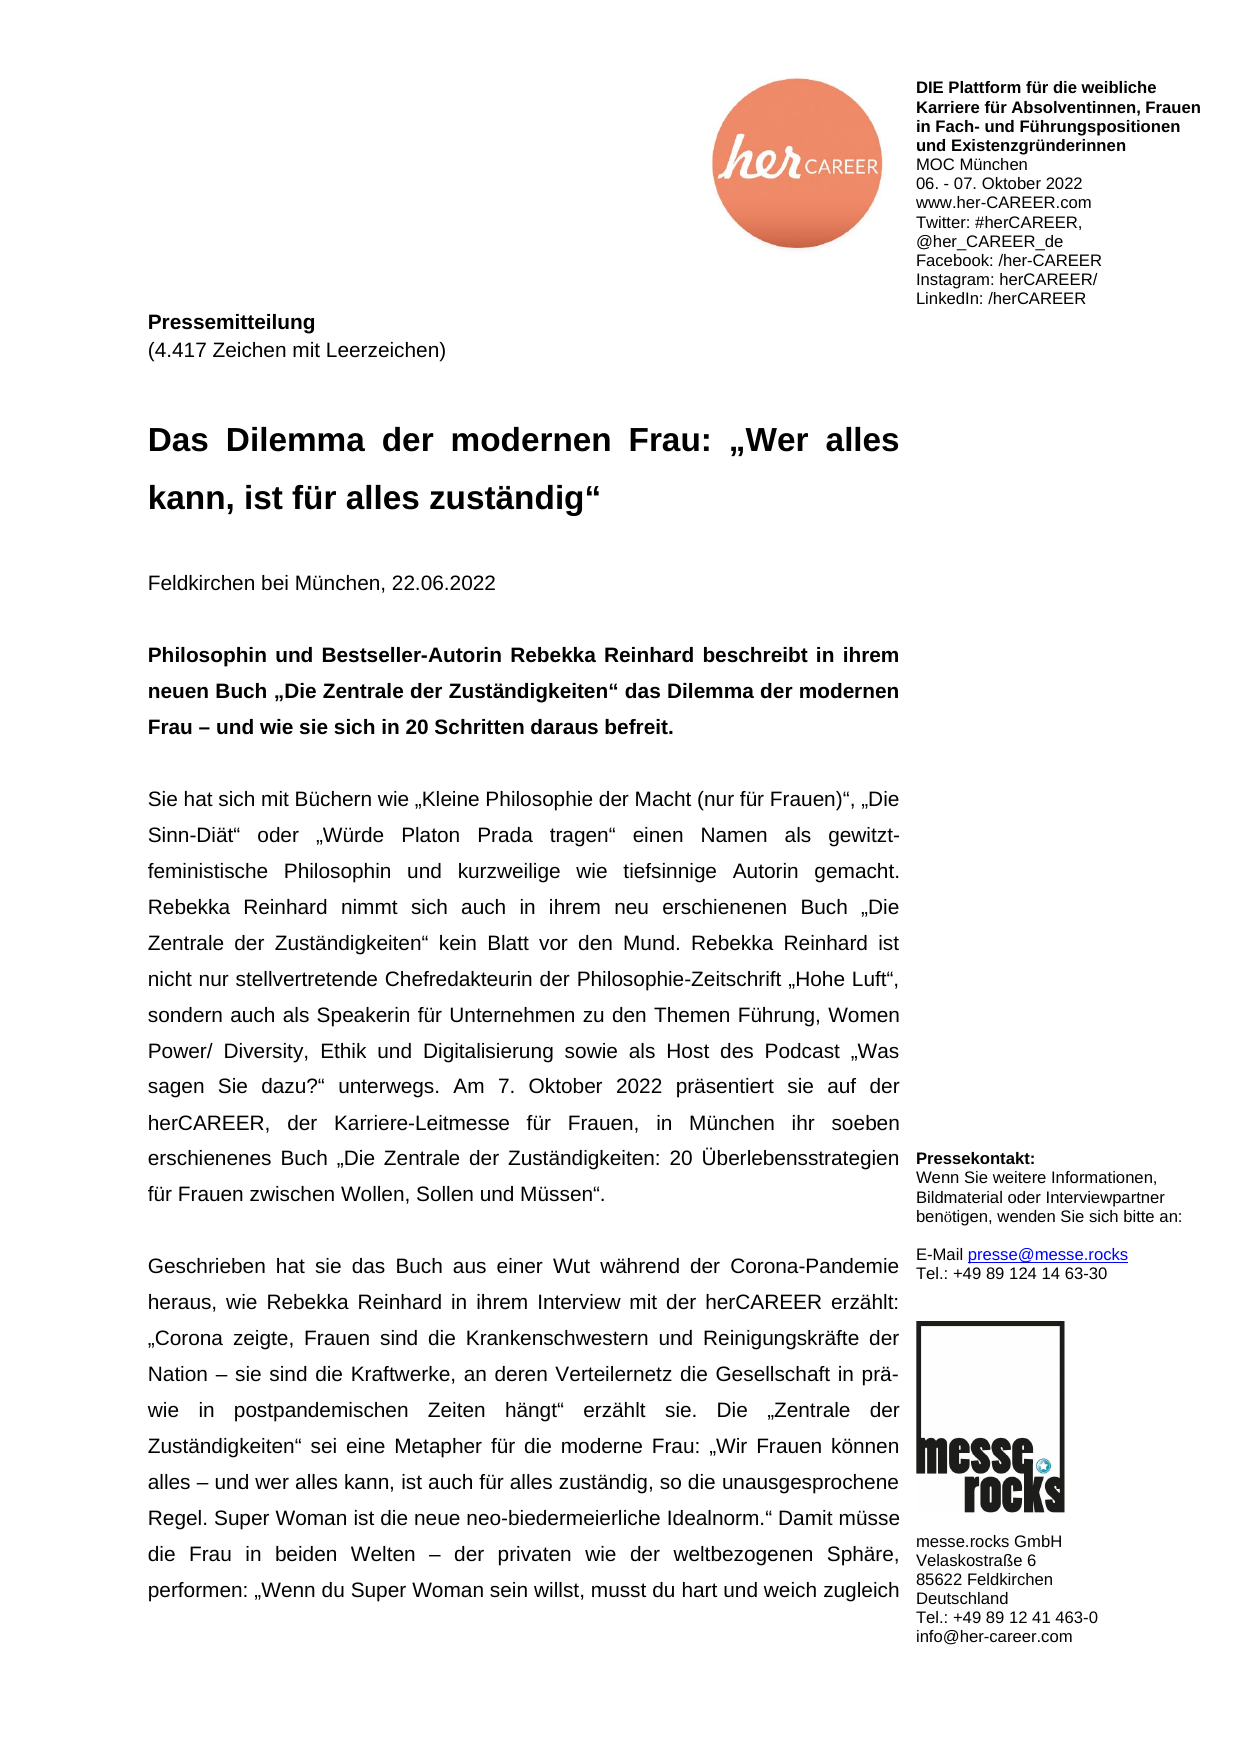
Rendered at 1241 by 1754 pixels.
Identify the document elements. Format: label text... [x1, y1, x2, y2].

text Pressemitteilung [148, 310, 901, 334]
picture [701, 67, 900, 266]
text Philosophin und Bestseller-Autorin Rebekka Reinhard beschreibt in ihrem neuen Buch „Die Zentrale der Zuständigkeiten“ das Dilemma der modernen Frau – und wie sie sich in 20 Schritten daraus befreit. [148, 643, 901, 739]
picture [915, 1321, 1066, 1513]
text Feldkirchen bei München, 22.06.2022 [148, 571, 901, 595]
text (4.417 Zeichen mit Leerzeichen) [148, 338, 901, 362]
text Sie hat sich mit Büchern wie „Kleine Philosophie der Macht (nur für Frauen)“, „Die Sinn-Diät“ oder „Würde Platon Prada tragen“ einen Namen als gewitzt-feministische Philosophin und kurzweilige wie tiefsinnige Autorin gemacht. Rebekka Reinhard nimmt sich auch in ihrem neu erschienenen Buch „Die Zentrale der Zuständigkeiten“ kein Blatt vor den Mund. Rebekka Reinhard ist nicht nur stellvertretende Chefredakteurin der Philosophie-Zeitschrift „Hohe Luft“, sondern auch als Speakerin für Unternehmen zu den Themen Führung, Women Power/ Diversity, Ethik und Digitalisierung sowie als Host des Podcast „Was sagen Sie dazu?“ unterwegs. Am 7. Oktober 2022 präsentiert sie auf der herCAREER, der Karriere-Leitmesse für Frauen, in München ihr soeben erschienenes Buch „Die Zentrale der Zuständigkeiten: 20 Überlebensstrategien für Frauen zwischen Wollen, Sollen und Müssen“. [148, 787, 901, 1206]
text Das Dilemma der modernen Frau: „Wer alles kann, ist für alles zuständig“ [148, 420, 901, 516]
